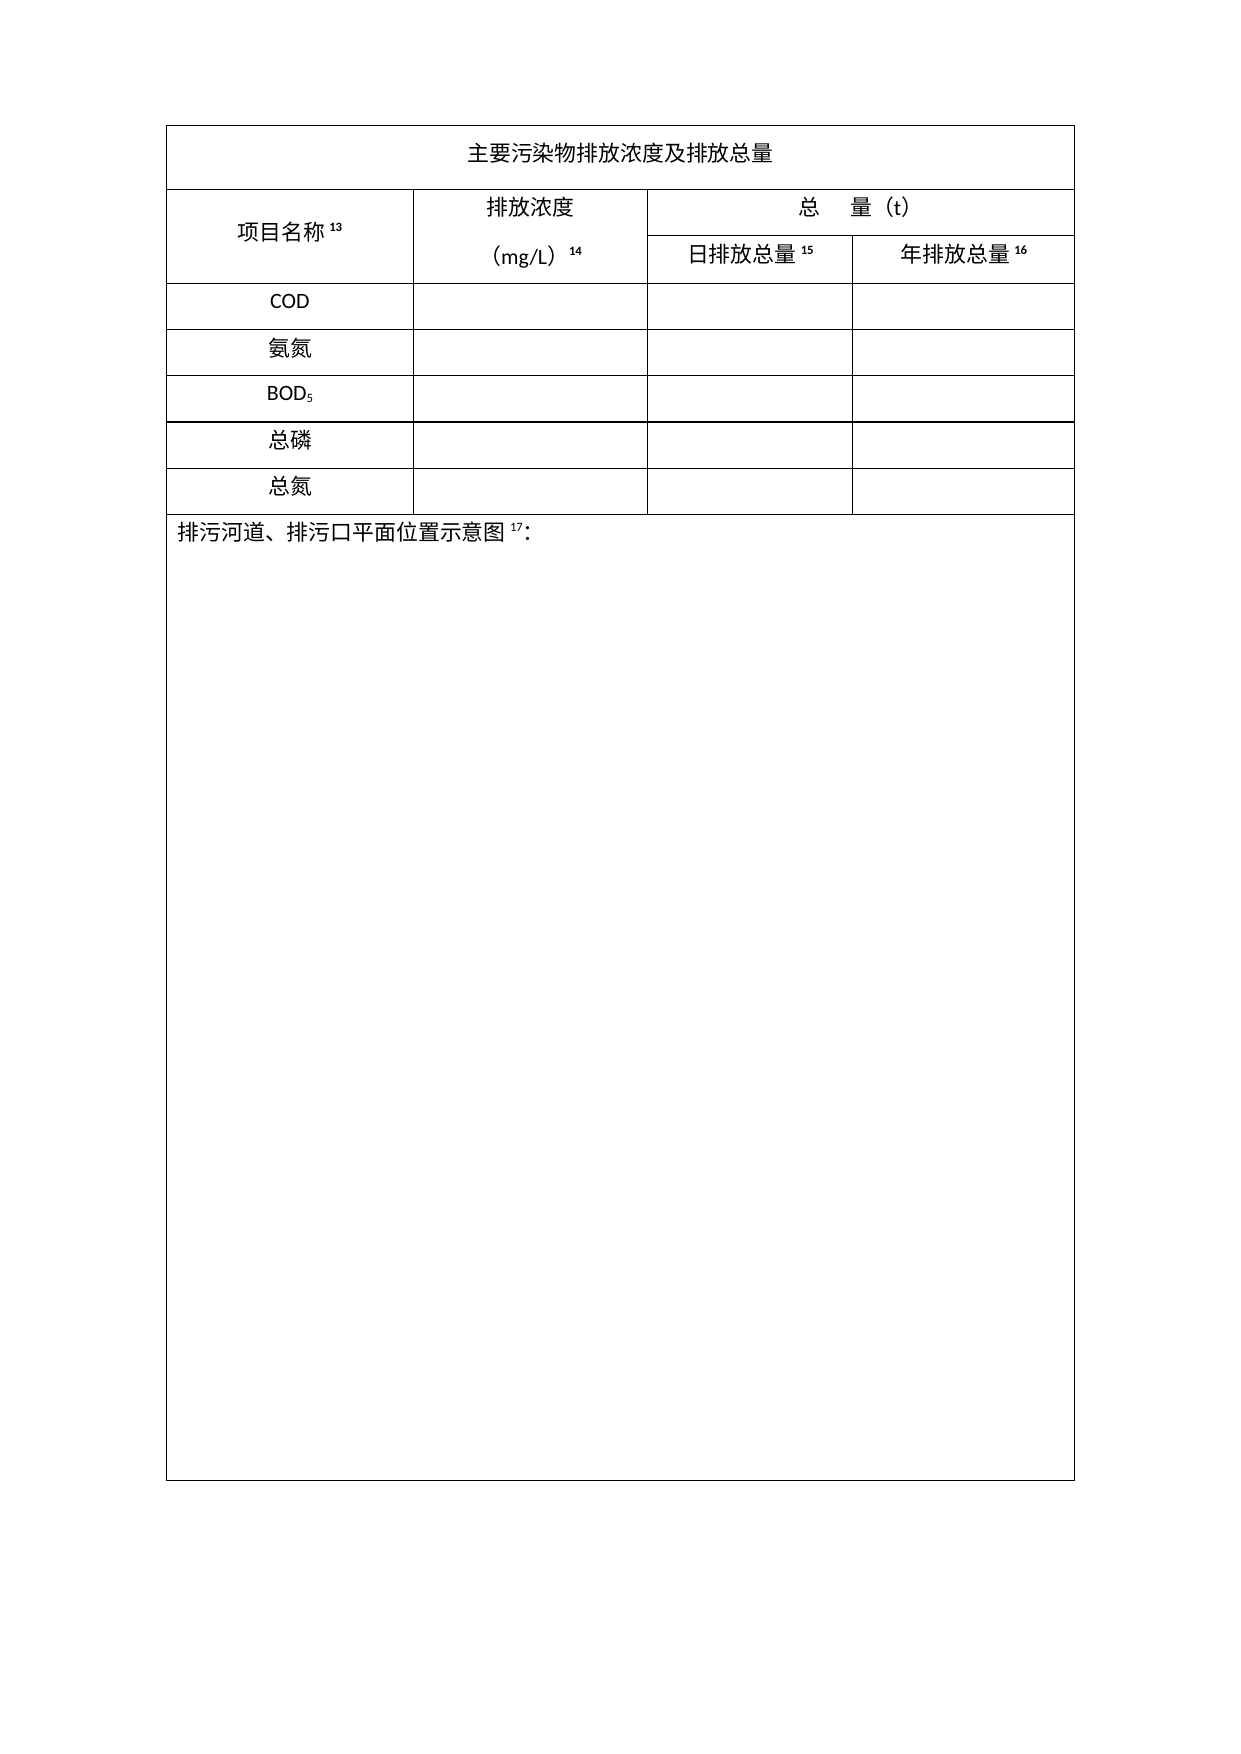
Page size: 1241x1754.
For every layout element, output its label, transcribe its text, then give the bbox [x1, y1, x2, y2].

table_cell 总 量（t） [648, 190, 1074, 235]
table_cell [648, 376, 852, 421]
table_cell 年排放总量16 [853, 236, 1074, 283]
table_cell [414, 330, 647, 375]
table_cell 总磷 [167, 423, 413, 467]
table_cell 总氮 [167, 469, 413, 513]
table_header 主要污染物排放浓度及排放总量 [167, 126, 1074, 189]
table_cell [648, 423, 852, 467]
table_cell [853, 284, 1074, 329]
table_cell [414, 469, 647, 513]
table_cell [853, 423, 1074, 467]
table_cell [853, 330, 1074, 375]
table_cell COD [167, 284, 413, 329]
table_cell 项目名称13 [167, 190, 413, 283]
table_cell BOD5 [167, 376, 413, 421]
table_cell [414, 376, 647, 421]
table_cell [414, 423, 647, 467]
table_cell [853, 376, 1074, 421]
table_cell [648, 284, 852, 329]
table_cell [648, 469, 852, 513]
table_cell 日排放总量15 [648, 236, 852, 283]
table_cell 氨氮 [167, 330, 413, 375]
table_cell [414, 284, 647, 329]
table_cell [853, 469, 1074, 513]
table_cell 排放浓度 （mg/L）14 [414, 190, 647, 283]
table_cell 排污河道、排污口平面位置示意图17： [167, 515, 1074, 1480]
table_cell [648, 330, 852, 375]
